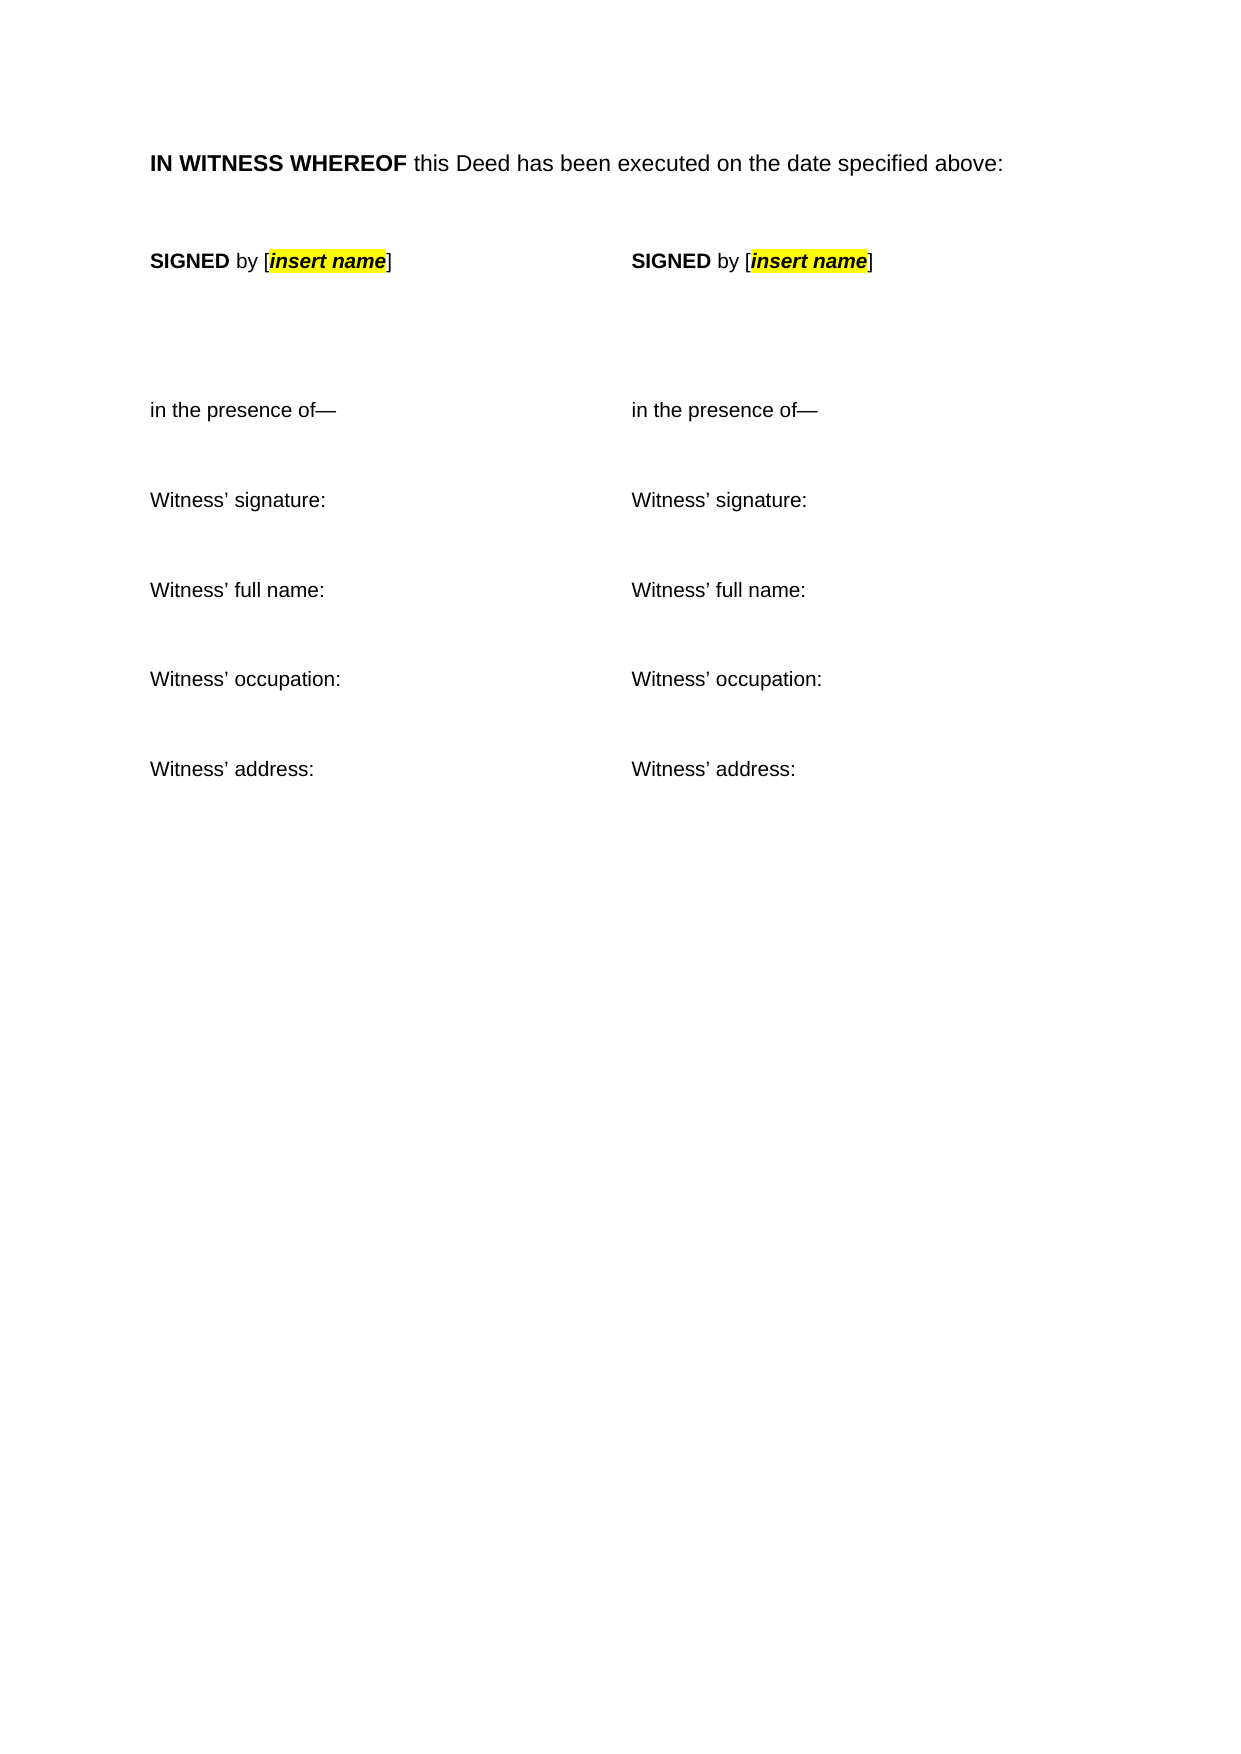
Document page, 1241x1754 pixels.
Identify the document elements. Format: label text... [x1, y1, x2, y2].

table_header SIGNED by [insert name] in the presence of— Witness’ signature: Witness’ full name: Witness’ occupation: Witness’ address: [139, 249, 620, 936]
table_header SIGNED by [insert name] in the presence of— Witness’ signature: Witness’ full name: Witness’ occupation: Witness’ address: [620, 249, 1101, 936]
text IN WITNESS WHEREOF this Deed has been executed on the date specified above: [150, 150, 1122, 176]
